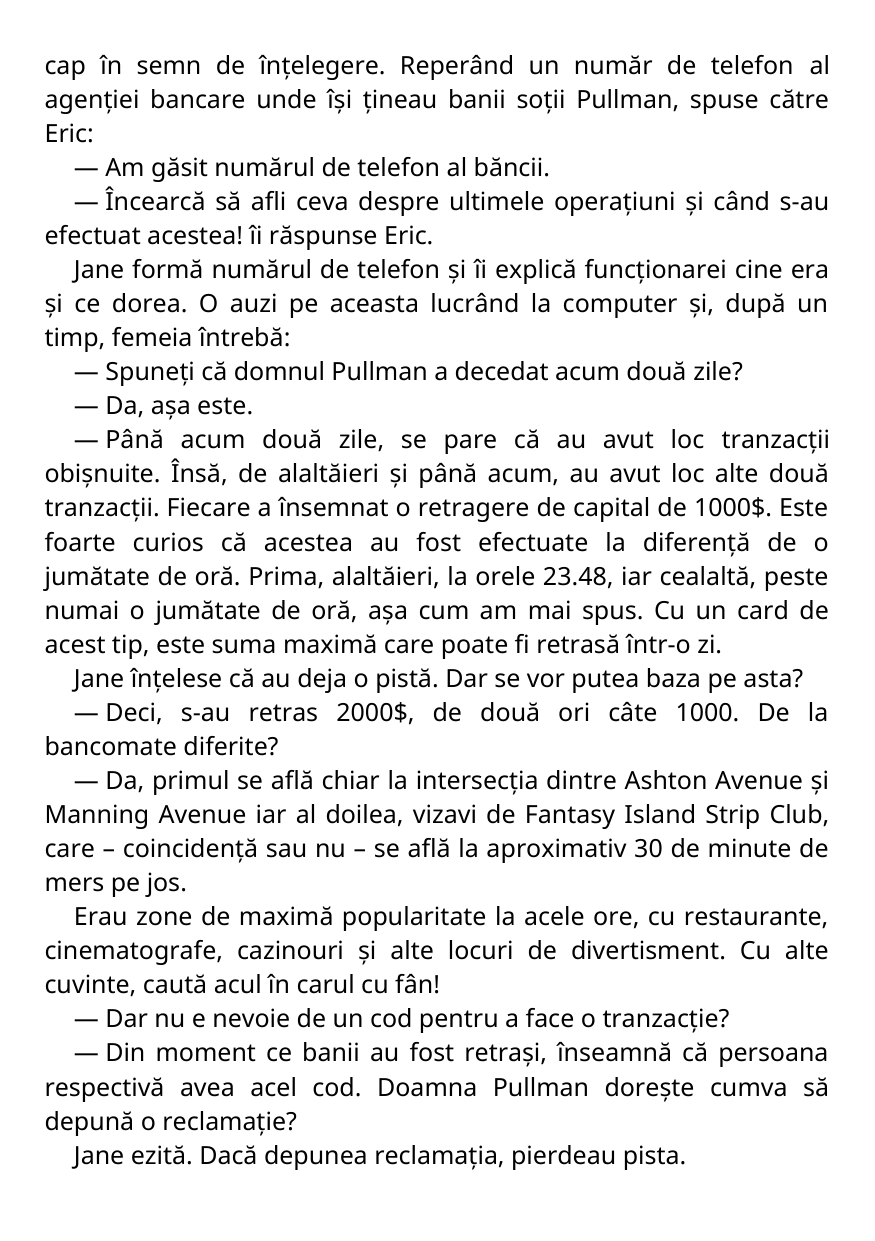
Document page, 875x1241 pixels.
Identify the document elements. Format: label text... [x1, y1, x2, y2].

text — Din moment ce banii au fost retraşi, înseamnă că persoana respectivă avea acel cod. Doamna Pullman doreşte cumva să depună o reclamaţie? [44, 1035, 830, 1137]
text — Dar nu e nevoie de un cod pentru a face o tranzacţie? [44, 1001, 830, 1035]
text — Da, aşa este. [44, 388, 830, 422]
text — Până acum două zile, se pare că au avut loc tranzacţii obişnuite. Însă, de alaltăieri şi până acum, au avut loc alte două tranzacţii. Fiecare a însemnat o retragere de capital de 1000$. Este foarte curios că acestea au fost efectuate la diferenţă de o jumătate de oră. Prima, alaltăieri, la orele 23.48, iar cealaltă, peste numai o jumătate de oră, aşa cum am mai spus. Cu un card de acest tip, este suma maximă care poate fi retrasă într-o zi. [44, 422, 830, 660]
text Erau zone de maximă popularitate la acele ore, cu restaurante, cinematografe, cazinouri şi alte locuri de divertisment. Cu alte cuvinte, caută acul în carul cu fân! [44, 899, 830, 1001]
text — Spuneţi că domnul Pullman a decedat acum două zile? [44, 354, 830, 388]
text Jane ezită. Dacă depunea reclamaţia, pierdeau pista. [44, 1137, 830, 1171]
text Jane înţelese că au deja o pistă. Dar se vor putea baza pe asta? [44, 660, 830, 694]
text — Deci, s-au retras 2000$, de două ori câte 1000. De la bancomate diferite? [44, 694, 830, 763]
text — Încearcă să afli ceva despre ultimele operaţiuni şi când s-au efectuat acestea! îi răspunse Eric. [44, 183, 830, 252]
text — Am găsit numărul de telefon al băncii. [44, 149, 830, 183]
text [44, 47, 830, 149]
text Jane formă numărul de telefon şi îi explică funcţionarei cine era şi ce dorea. O auzi pe aceasta lucrând la computer şi, după un timp, femeia întrebă: [44, 252, 830, 354]
text — Da, primul se află chiar la intersecţia dintre Ashton Avenue şi Manning Avenue iar al doilea, vizavi de Fantasy Island Strip Club, care – coincidenţă sau nu – se află la aproximativ 30 de minute de mers pe jos. [44, 763, 830, 899]
